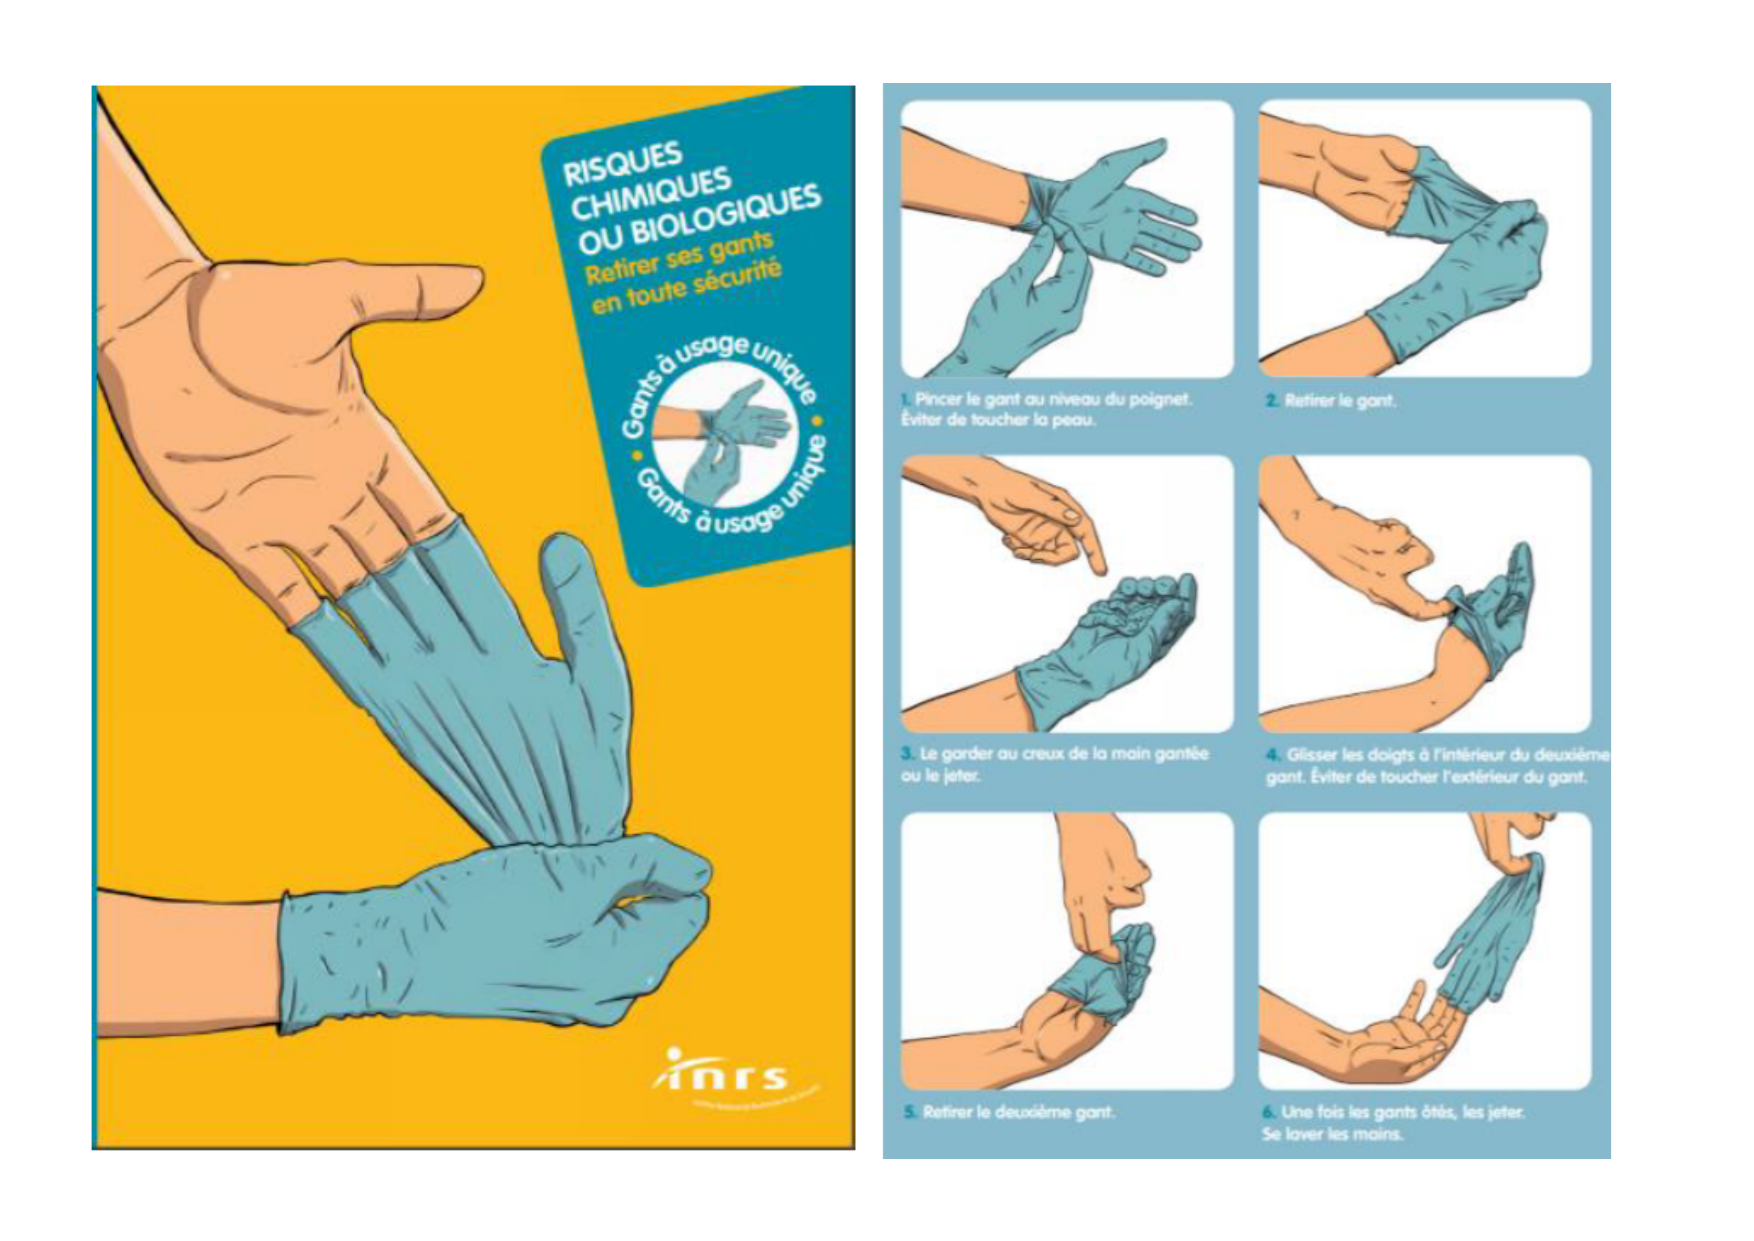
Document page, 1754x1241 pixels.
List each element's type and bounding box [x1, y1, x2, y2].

picture [75, 75, 865, 1159]
picture [876, 83, 1612, 1159]
